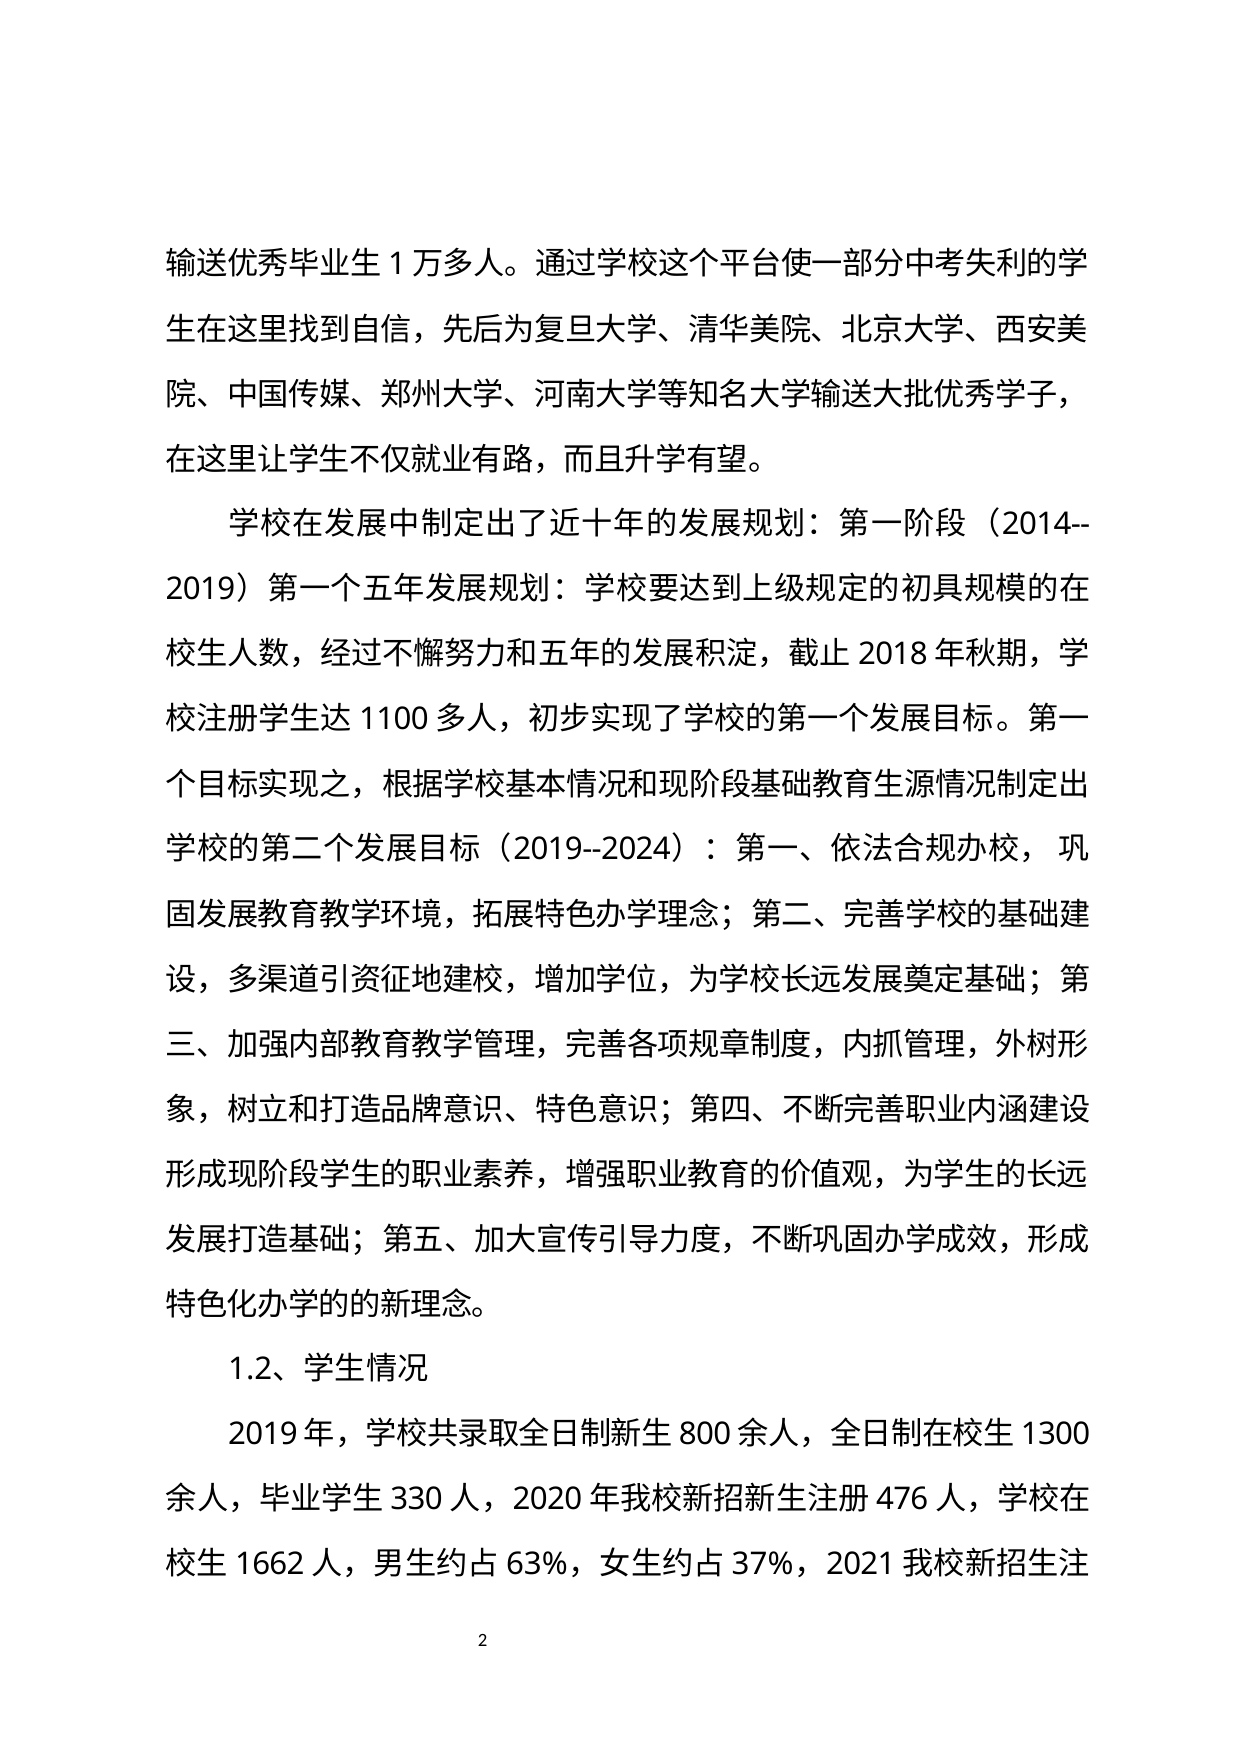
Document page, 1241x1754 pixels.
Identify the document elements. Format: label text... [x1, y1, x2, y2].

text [165, 229, 1090, 489]
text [165, 1399, 1090, 1594]
text 1.2、学生情况 [165, 1334, 1090, 1399]
text 学校在发展中制定出了近十年的发展规划：第一阶段（2014--2019）第一个五年发展规划：学校要达到上级规定的初具规模的在校生人数，经过不懈努力和五年的发展积淀，截止2018年秋期，学校注册学生达1100多人，初步实现了学校的第一个发展目标。第一个目标实现之，根据学校基本情况和现阶段基础教育生源情况制定出学校的第二个发展目标（2019--2024）：第一、依法合规办校， 巩固发展教育教学环境，拓展特色办学理念；第二、完善学校的基础建设，多渠道引资征地建校，增加学位，为学校长远发展奠定基础；第三、加强内部教育教学管理，完善各项规章制度，内抓管理，外树形象，树立和打造品牌意识、特色意识；第四、不断完善职业内涵建设，形成现阶段学生的职业素养，增强职业教育的价值观，为学生的长远发展打造基础；第五、加大宣传引导力度，不断巩固办学成效，形成特色化办学的的新理念。 [165, 489, 1090, 1334]
